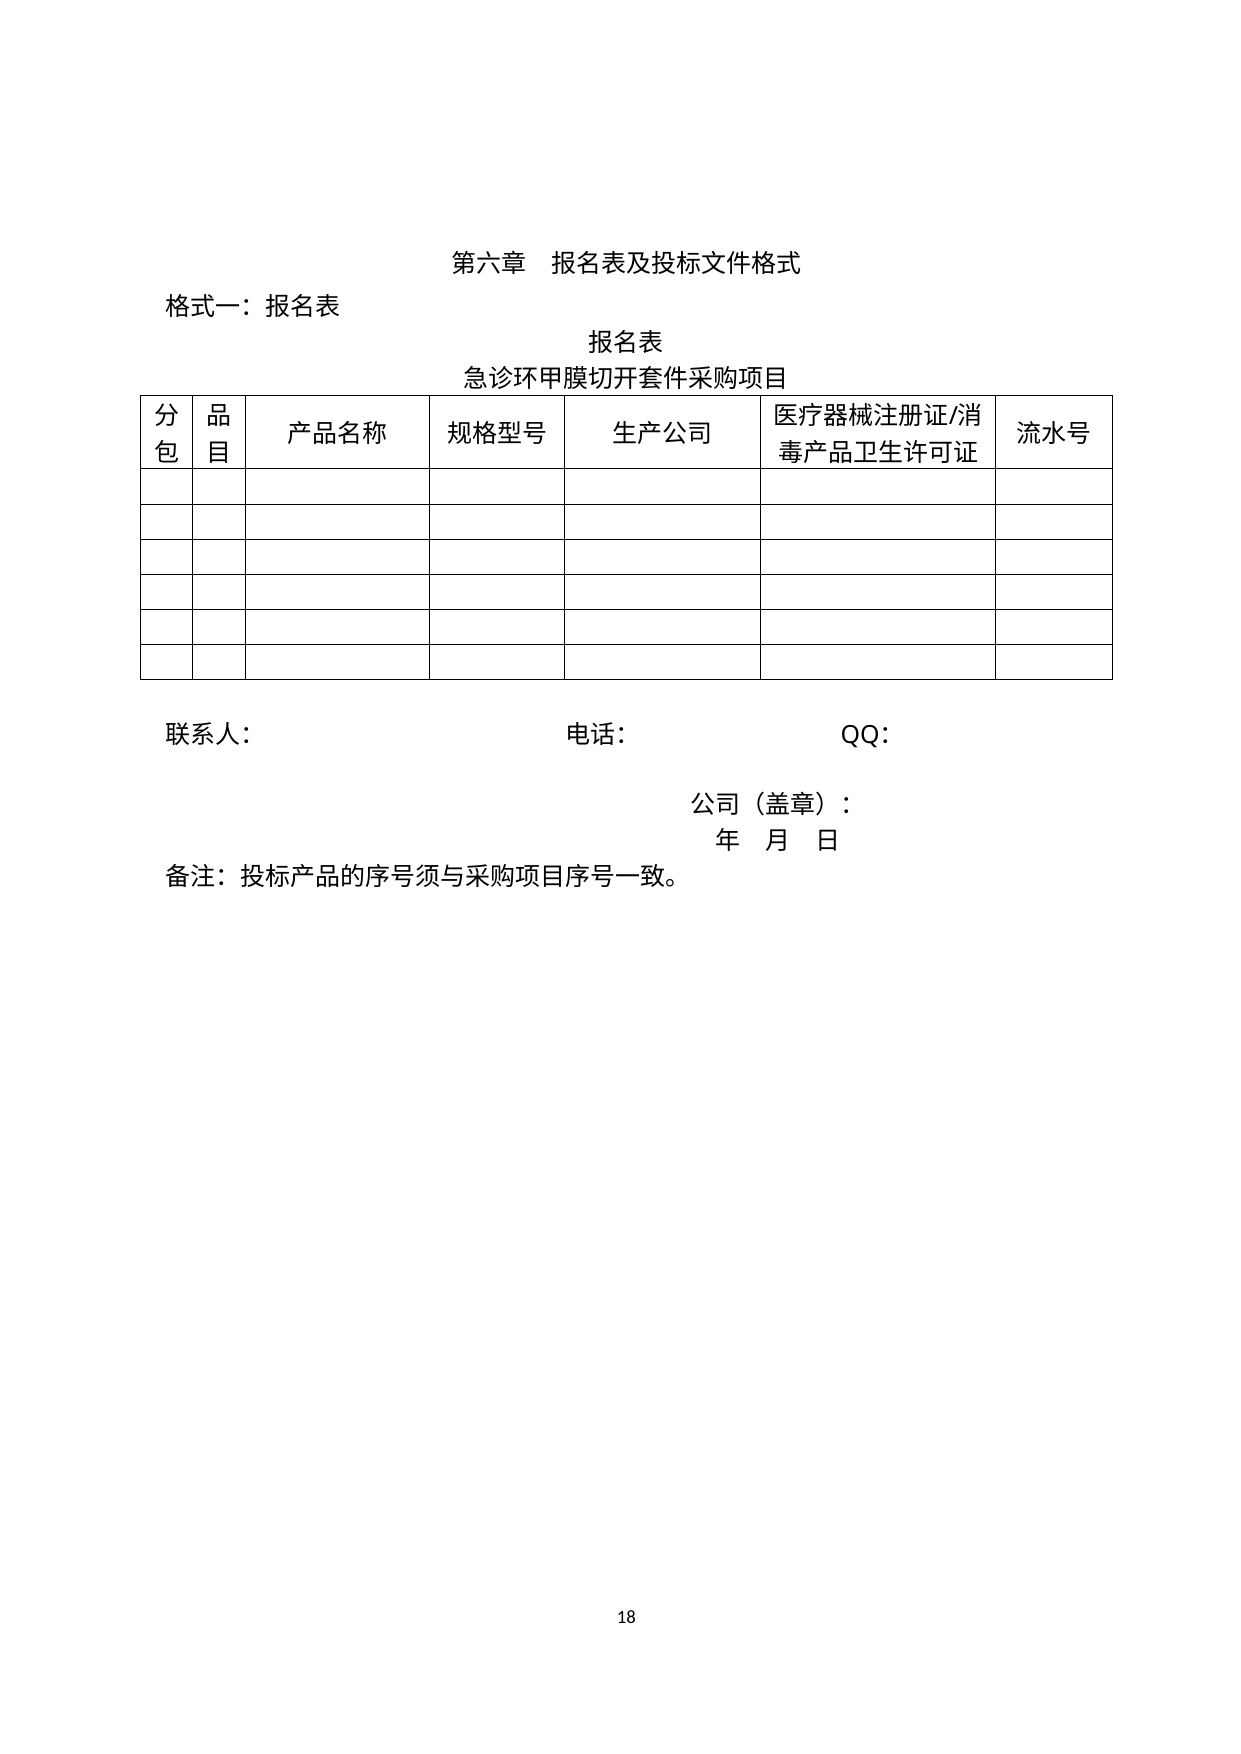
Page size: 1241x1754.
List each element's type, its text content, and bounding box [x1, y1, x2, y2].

table_cell [761, 575, 995, 609]
table_cell [996, 610, 1112, 644]
table_cell [193, 540, 245, 574]
table_cell [141, 575, 192, 609]
table_cell [565, 540, 760, 574]
table_cell [193, 610, 245, 644]
table_cell [246, 575, 429, 609]
table_cell [246, 610, 429, 644]
table_cell [565, 575, 760, 609]
table_header 生产公司 [565, 396, 760, 468]
table_header 分包 [141, 396, 192, 468]
table_cell [193, 645, 245, 679]
table_cell [430, 645, 564, 679]
table_cell [996, 540, 1112, 574]
table_header 规格型号 [430, 396, 564, 468]
text 格式一：报名表 [165, 286, 1087, 322]
table_header 产品名称 [246, 396, 429, 468]
table_cell [565, 610, 760, 644]
table_cell [761, 645, 995, 679]
table_header 医疗器械注册证/消毒产品卫生许可证 [761, 396, 995, 468]
table_cell [141, 469, 192, 503]
text 公司（盖章）： [165, 784, 1087, 821]
table_cell [761, 505, 995, 538]
table_cell [565, 469, 760, 503]
table_cell [996, 575, 1112, 609]
text 年 月 日 [165, 821, 1087, 857]
table_cell [761, 610, 995, 644]
table_cell [996, 505, 1112, 538]
table_cell [246, 540, 429, 574]
table_cell [246, 469, 429, 503]
table_cell [761, 540, 995, 574]
table_cell [761, 469, 995, 503]
table_cell [430, 505, 564, 538]
table_cell [996, 645, 1112, 679]
table_cell [141, 610, 192, 644]
table_cell [246, 505, 429, 538]
table_cell [246, 645, 429, 679]
table_cell [430, 575, 564, 609]
table_cell [565, 645, 760, 679]
table_cell [996, 469, 1112, 503]
table_cell [141, 645, 192, 679]
text 报名表 [165, 322, 1087, 358]
table_header 流水号 [996, 396, 1112, 468]
table_cell [141, 505, 192, 538]
text 急诊环甲膜切开套件采购项目 [165, 358, 1087, 395]
text 联系人： 电话： QQ： [165, 714, 1087, 750]
table_cell [193, 575, 245, 609]
text 备注：投标产品的序号须与采购项目序号一致。 [165, 857, 1087, 893]
table_cell [565, 505, 760, 538]
title 第六章 报名表及投标文件格式 [165, 243, 1087, 280]
table_cell [430, 610, 564, 644]
table_header 品目 [193, 396, 245, 468]
table_cell [141, 540, 192, 574]
table_cell [193, 505, 245, 538]
table_cell [430, 540, 564, 574]
table_cell [430, 469, 564, 503]
table_cell [193, 469, 245, 503]
